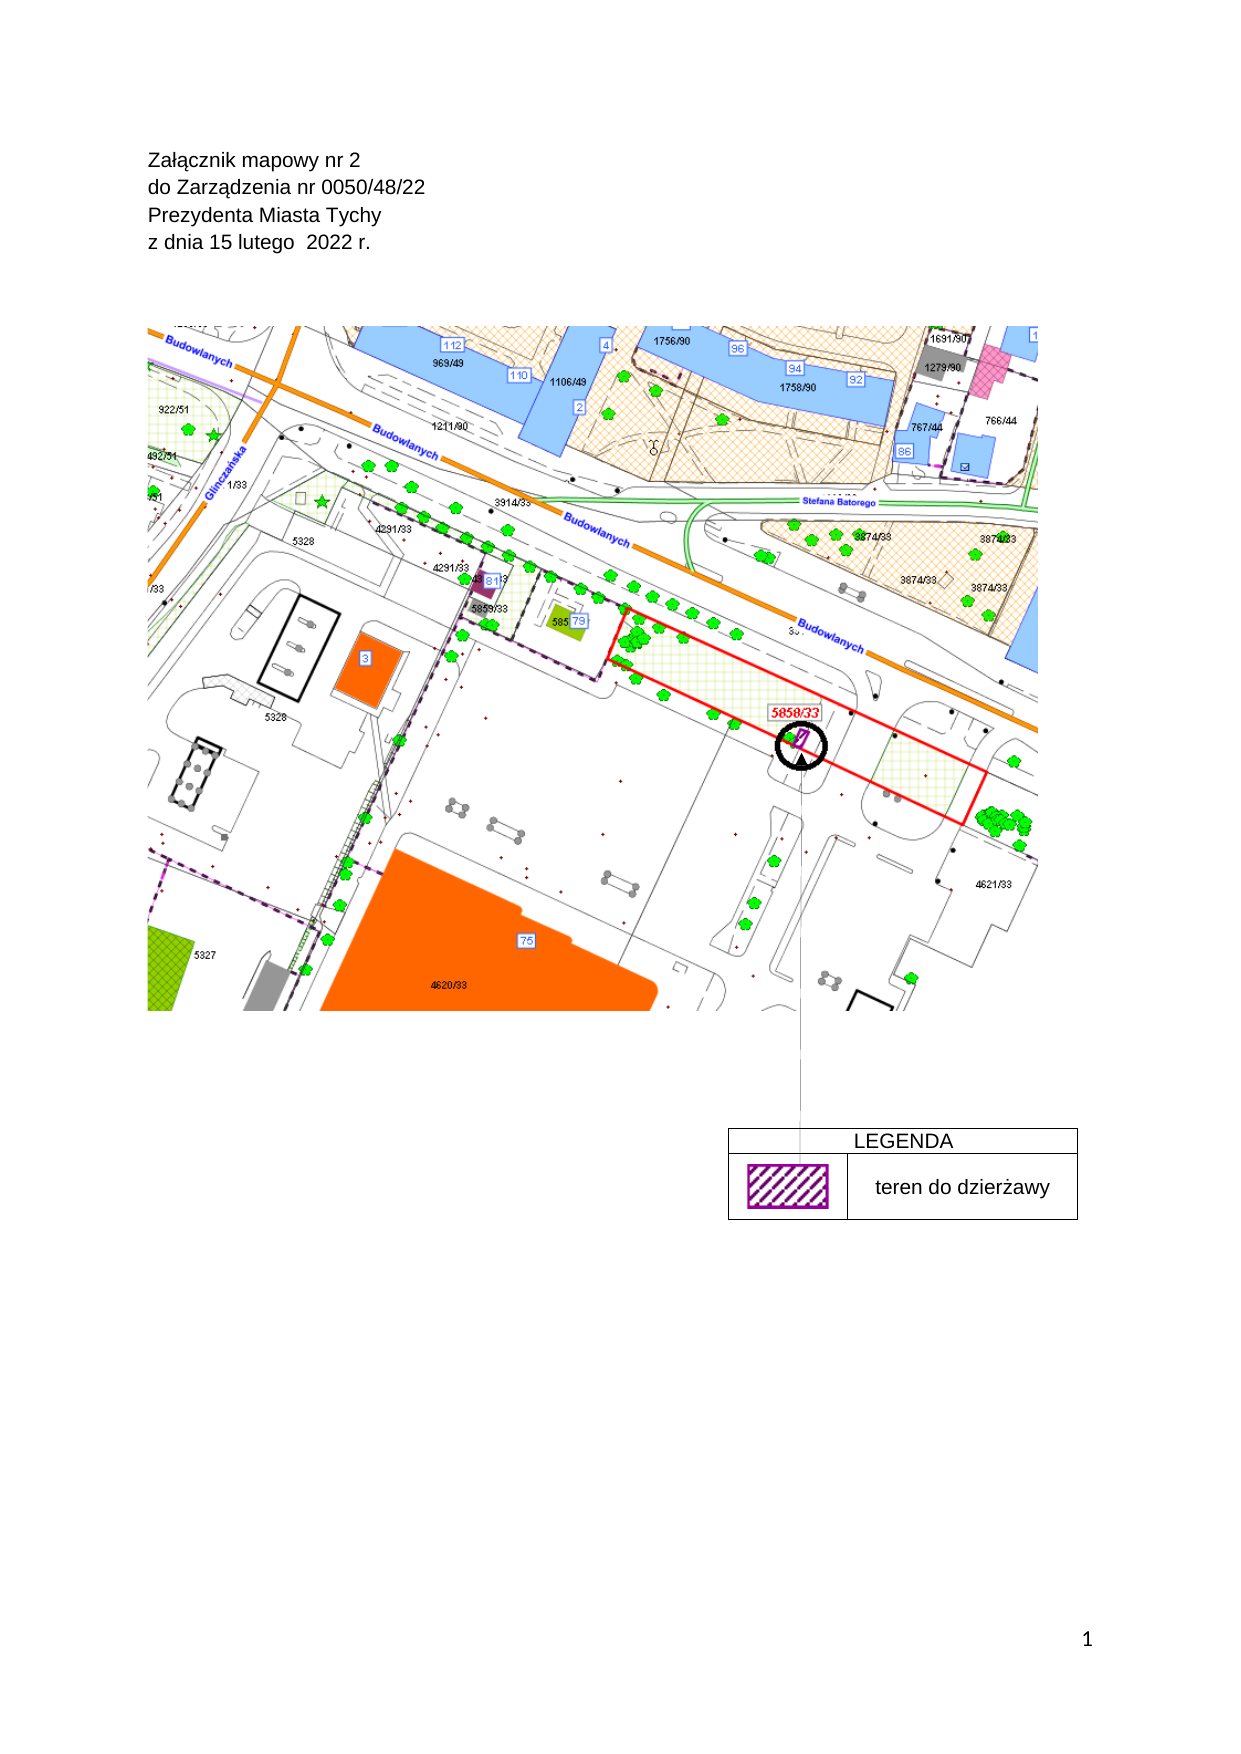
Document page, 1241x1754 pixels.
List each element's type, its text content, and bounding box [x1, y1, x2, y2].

picture [147, 326, 1038, 1011]
table_cell teren do dzierżawy [848, 1154, 1077, 1219]
table_header LEGENDA [729, 1129, 1077, 1153]
text Załącznik mapowy nr 2 do Zarządzenia nr 0050/48/22 Prezydenta Miasta Tychy z dnia 15 lutego 2022 r. [148, 148, 1093, 254]
table_cell [729, 1154, 847, 1219]
picture [747, 1164, 829, 1209]
